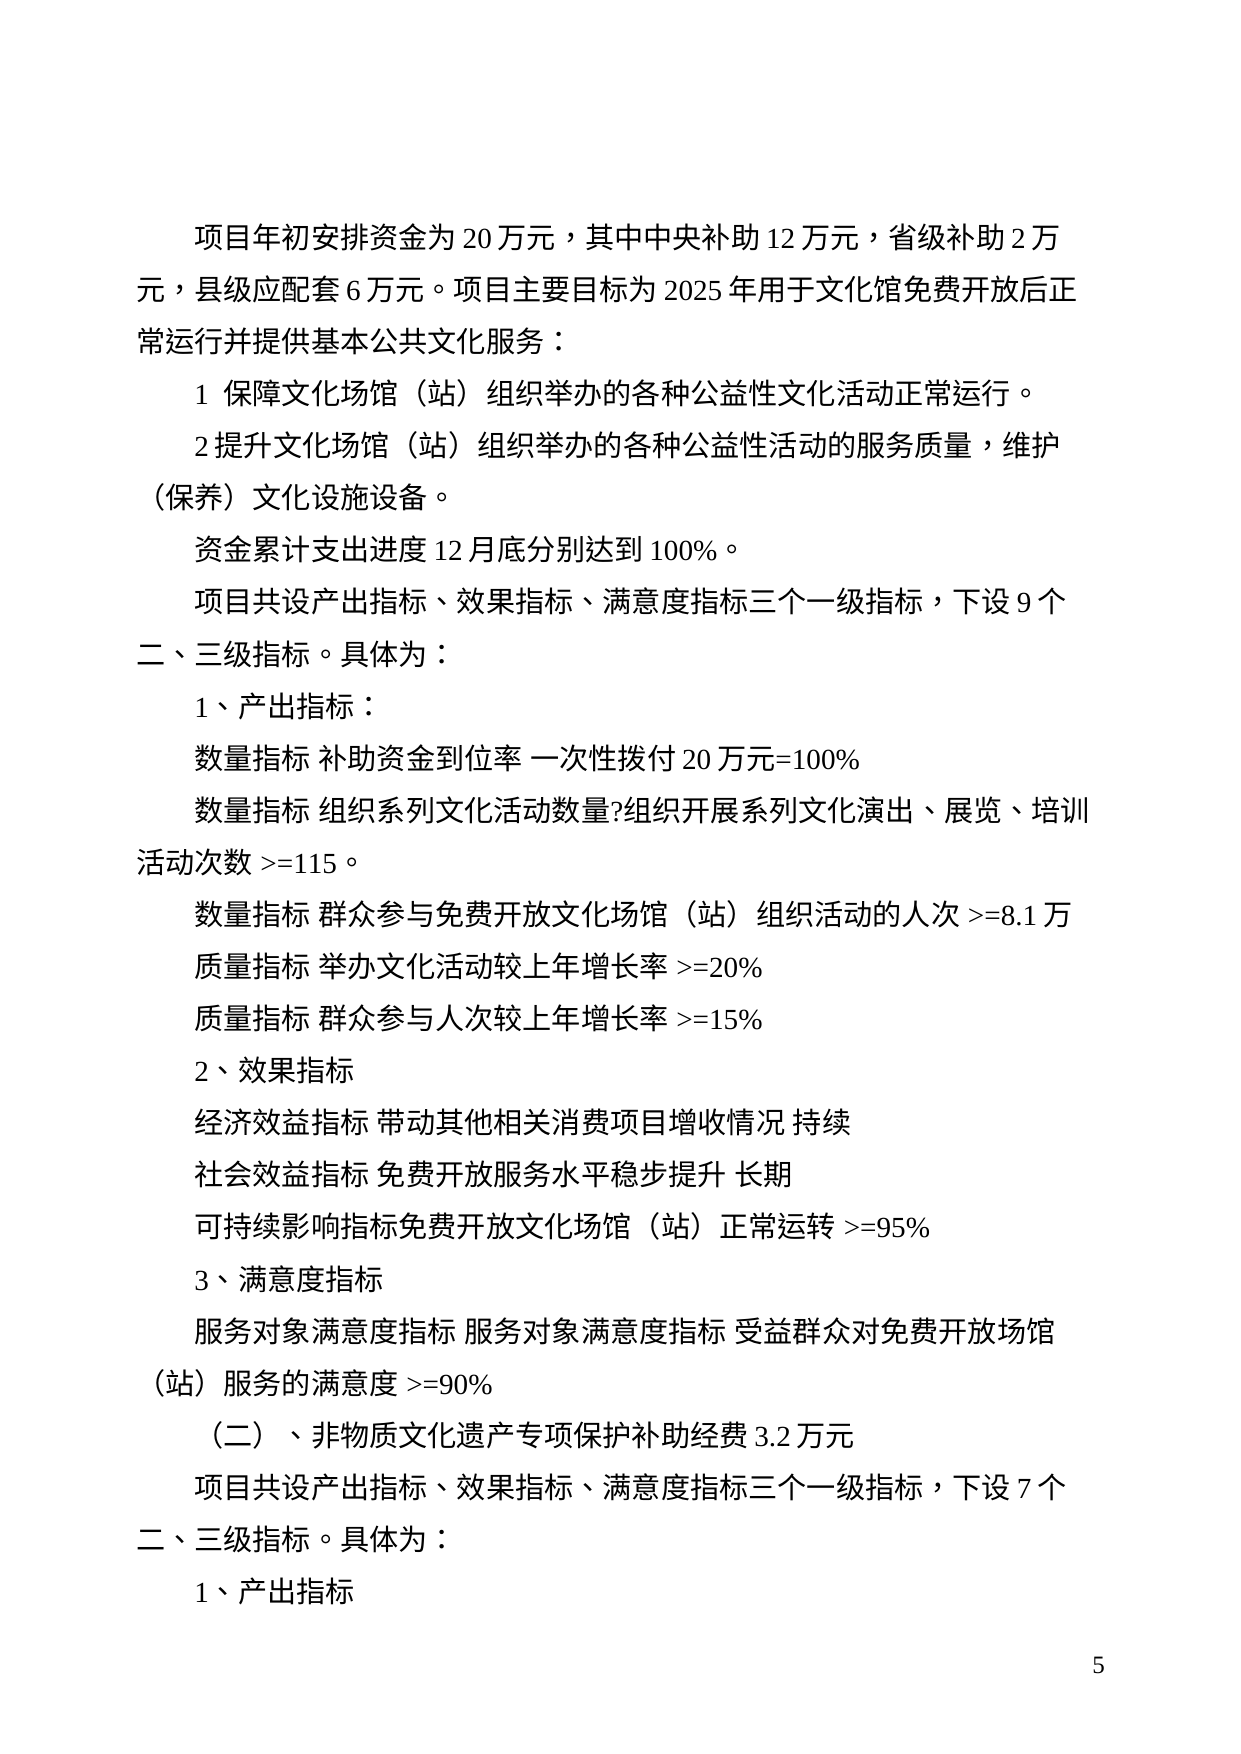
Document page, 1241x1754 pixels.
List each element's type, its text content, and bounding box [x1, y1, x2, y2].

text 社会效益指标 免费开放服务水平稳步提升 长期 [136, 1144, 1104, 1196]
text 质量指标 群众参与人次较上年增长率 >=15% [136, 988, 1104, 1040]
text 项目共设产出指标、效果指标、满意度指标三个一级指标，下设7个二、三级指标。具体为： [136, 1457, 1104, 1561]
text 2、效果指标 [136, 1040, 1104, 1092]
text 1、产出指标： [136, 675, 1104, 727]
text 资金累计支出进度12月底分别达到100%。 [136, 519, 1104, 571]
text 质量指标 举办文化活动较上年增长率 >=20% [136, 936, 1104, 988]
text 项目共设产出指标、效果指标、满意度指标三个一级指标，下设9个二、三级指标。具体为： [136, 571, 1104, 675]
text 数量指标 群众参与免费开放文化场馆（站）组织活动的人次 >=8.1万 [136, 884, 1104, 936]
text 服务对象满意度指标 服务对象满意度指标 受益群众对免费开放场馆（站）服务的满意度 >=90% [136, 1300, 1104, 1404]
text 1、产出指标 [136, 1561, 1104, 1613]
text 经济效益指标 带动其他相关消费项目增收情况 持续 [136, 1092, 1104, 1144]
text 项目年初安排资金为20万元，其中中央补助12万元，省级补助2万元，县级应配套6万元。项目主要目标为2025年用于文化馆免费开放后正常运行并提供基本公共文化服务： [136, 207, 1104, 363]
text 数量指标 补助资金到位率 一次性拨付20万元=100% [136, 727, 1104, 779]
text 3、满意度指标 [136, 1248, 1104, 1300]
text 2提升文化场馆（站）组织举办的各种公益性活动的服务质量，维护（保养）文化设施设备。 [136, 415, 1104, 519]
text 数量指标 组织系列文化活动数量?组织开展系列文化演出、展览、培训活动次数 >=115。 [136, 779, 1104, 884]
text 1 保障文化场馆（站）组织举办的各种公益性文化活动正常运行。 [136, 363, 1104, 415]
text （二）、非物质文化遗产专项保护补助经费3.2万元 [136, 1404, 1104, 1457]
text 可持续影响指标免费开放文化场馆（站）正常运转 >=95% [136, 1196, 1104, 1248]
